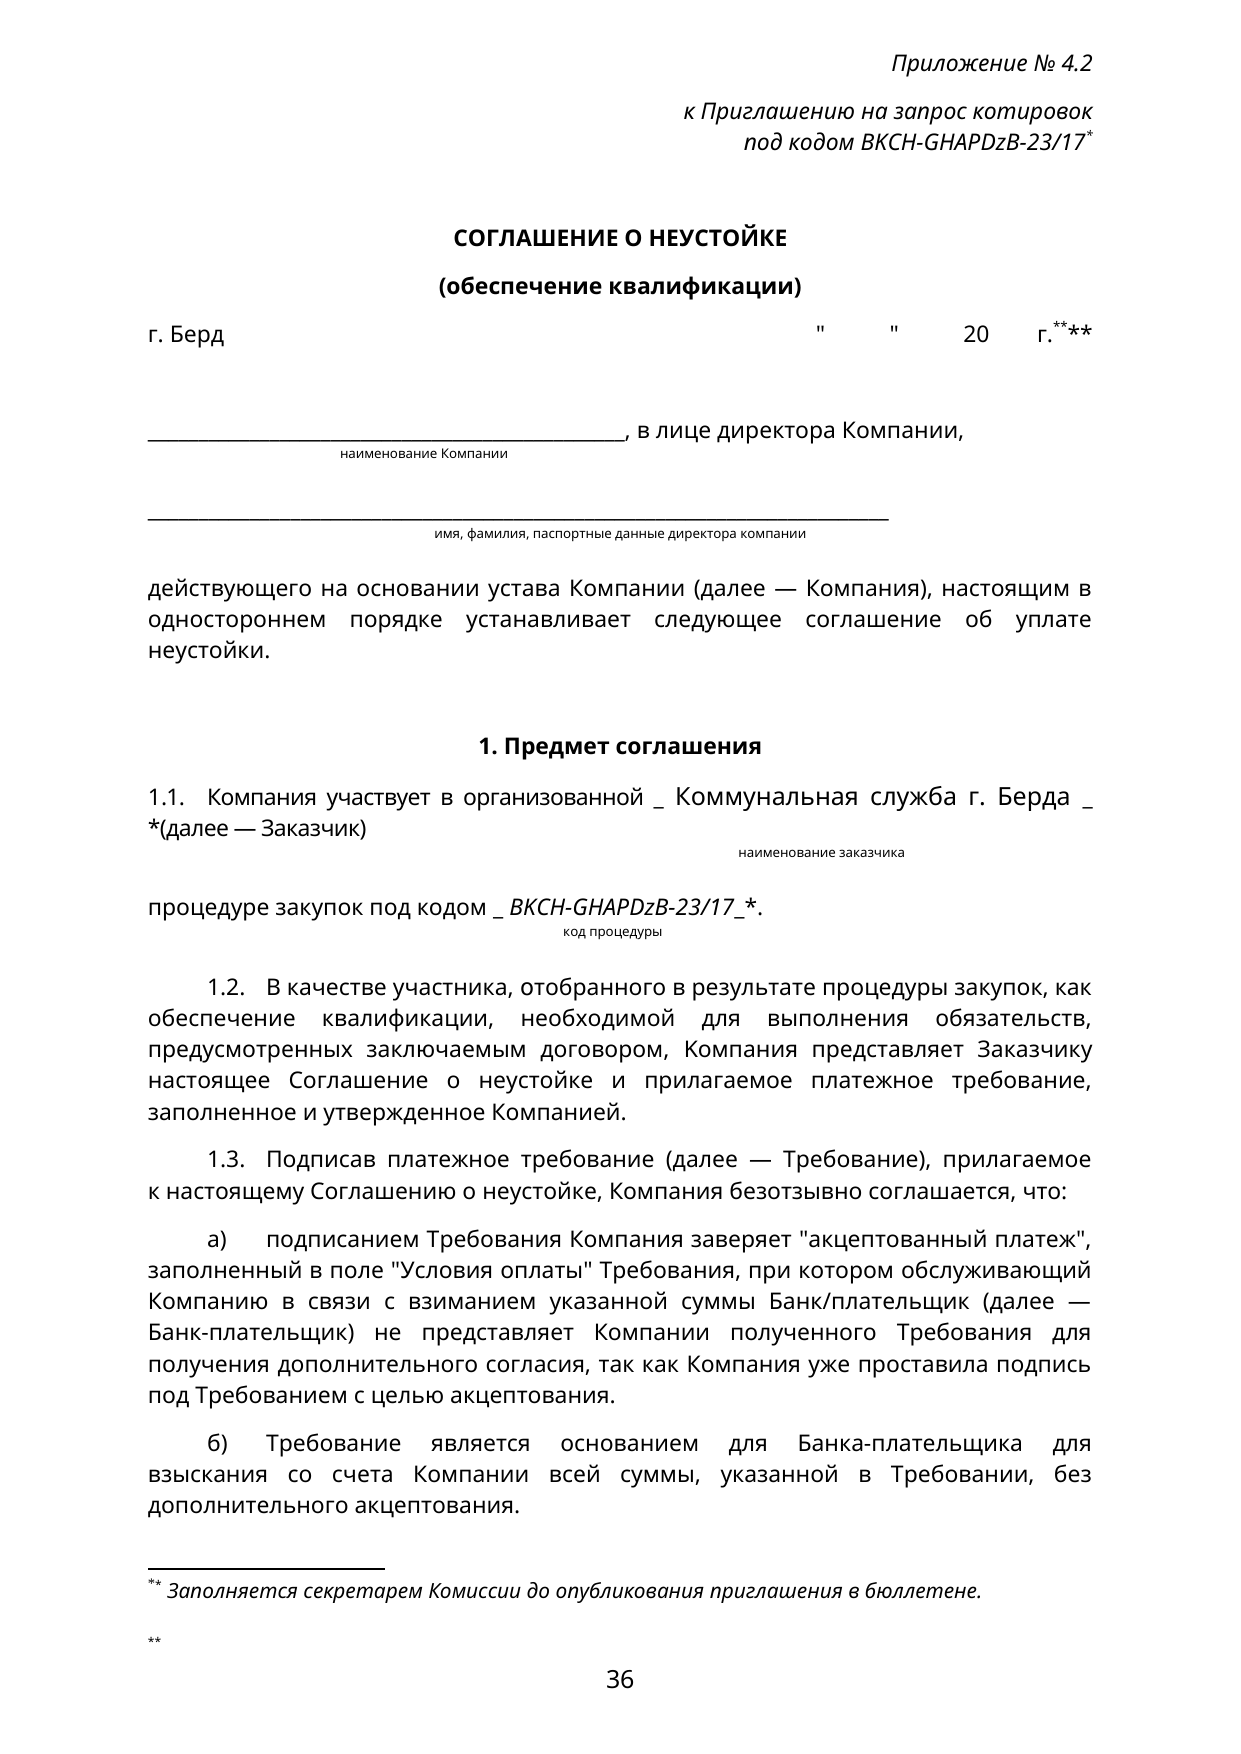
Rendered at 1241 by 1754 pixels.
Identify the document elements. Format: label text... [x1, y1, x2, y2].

text наименование заказчика [148, 843, 1092, 875]
text имя, фамилия, паспортные данные директора компании [148, 524, 1092, 555]
text код процедуры [148, 923, 1092, 954]
text наименование Компании [340, 445, 1092, 476]
text 1. Предмет соглашения [148, 730, 1092, 761]
text процедуре закупок под кодом _ BKСH-GHAPDzB-23/17_*. [148, 891, 1092, 923]
text 1.3. Подписав платежное требование (далее — Требование), прилагаемое к настоящему Соглашению о неустойке, Компания безотзывно соглашается, что: [148, 1143, 1092, 1206]
table_header " " 20 г.** [635, 318, 1104, 366]
text Приложение № 4.2 [148, 47, 1092, 78]
text (обеспечение квалификации) [148, 270, 1092, 301]
text действующего на основании устава Компании (далее — Компания), настоящим в одностороннем порядке устанавливает следующее соглашение об уплате неустойки. [148, 572, 1092, 666]
text 1.1. Компания участвует в организованной _ Коммунальная служба г. Берда _ *(далее — Заказчик) [148, 778, 1092, 843]
text б) Требование является основанием для Банка-плательщика для взыскания со счета Компании всей суммы, указанной в Требовании, без дополнительного акцептования. [148, 1427, 1092, 1521]
text 1.2. В качестве участника, օтобранного в результате процедуры закупок, как обеспечение квалификации, необходимой для выполнения обязательств, предусмотренных заключаемым договором, Kомпания представляет Заказчику настоящее Соглашение о неустойке и прилагаемое платежное требование, заполненное и утвержденное Компанией. [148, 971, 1092, 1127]
text _________________________________________________________________________ [148, 493, 1092, 524]
text СОГЛАШЕНИЕ О НЕУСТОЙКЕ [148, 222, 1092, 253]
text к Приглашению на запрос котировок под кодом BKСH-GHAPDzB-23/17* [148, 95, 1092, 157]
text а) подписанием Требования Компания заверяет "акцептованный платеж", заполненный в поле "Условия оплаты" Требования, при котором обслуживающий Компанию в связи с взиманием указанной суммы Банк/плательщик (далее — Банк-плательщик) не представляет Компании полученного Требования для получения дополнительного согласия, так как Компания уже проставила подпись под Требованием с целью акцептования. [148, 1223, 1092, 1410]
text _______________________________________________, в лице директора Компании, [148, 413, 1092, 445]
table_header г. Берд [136, 318, 635, 366]
